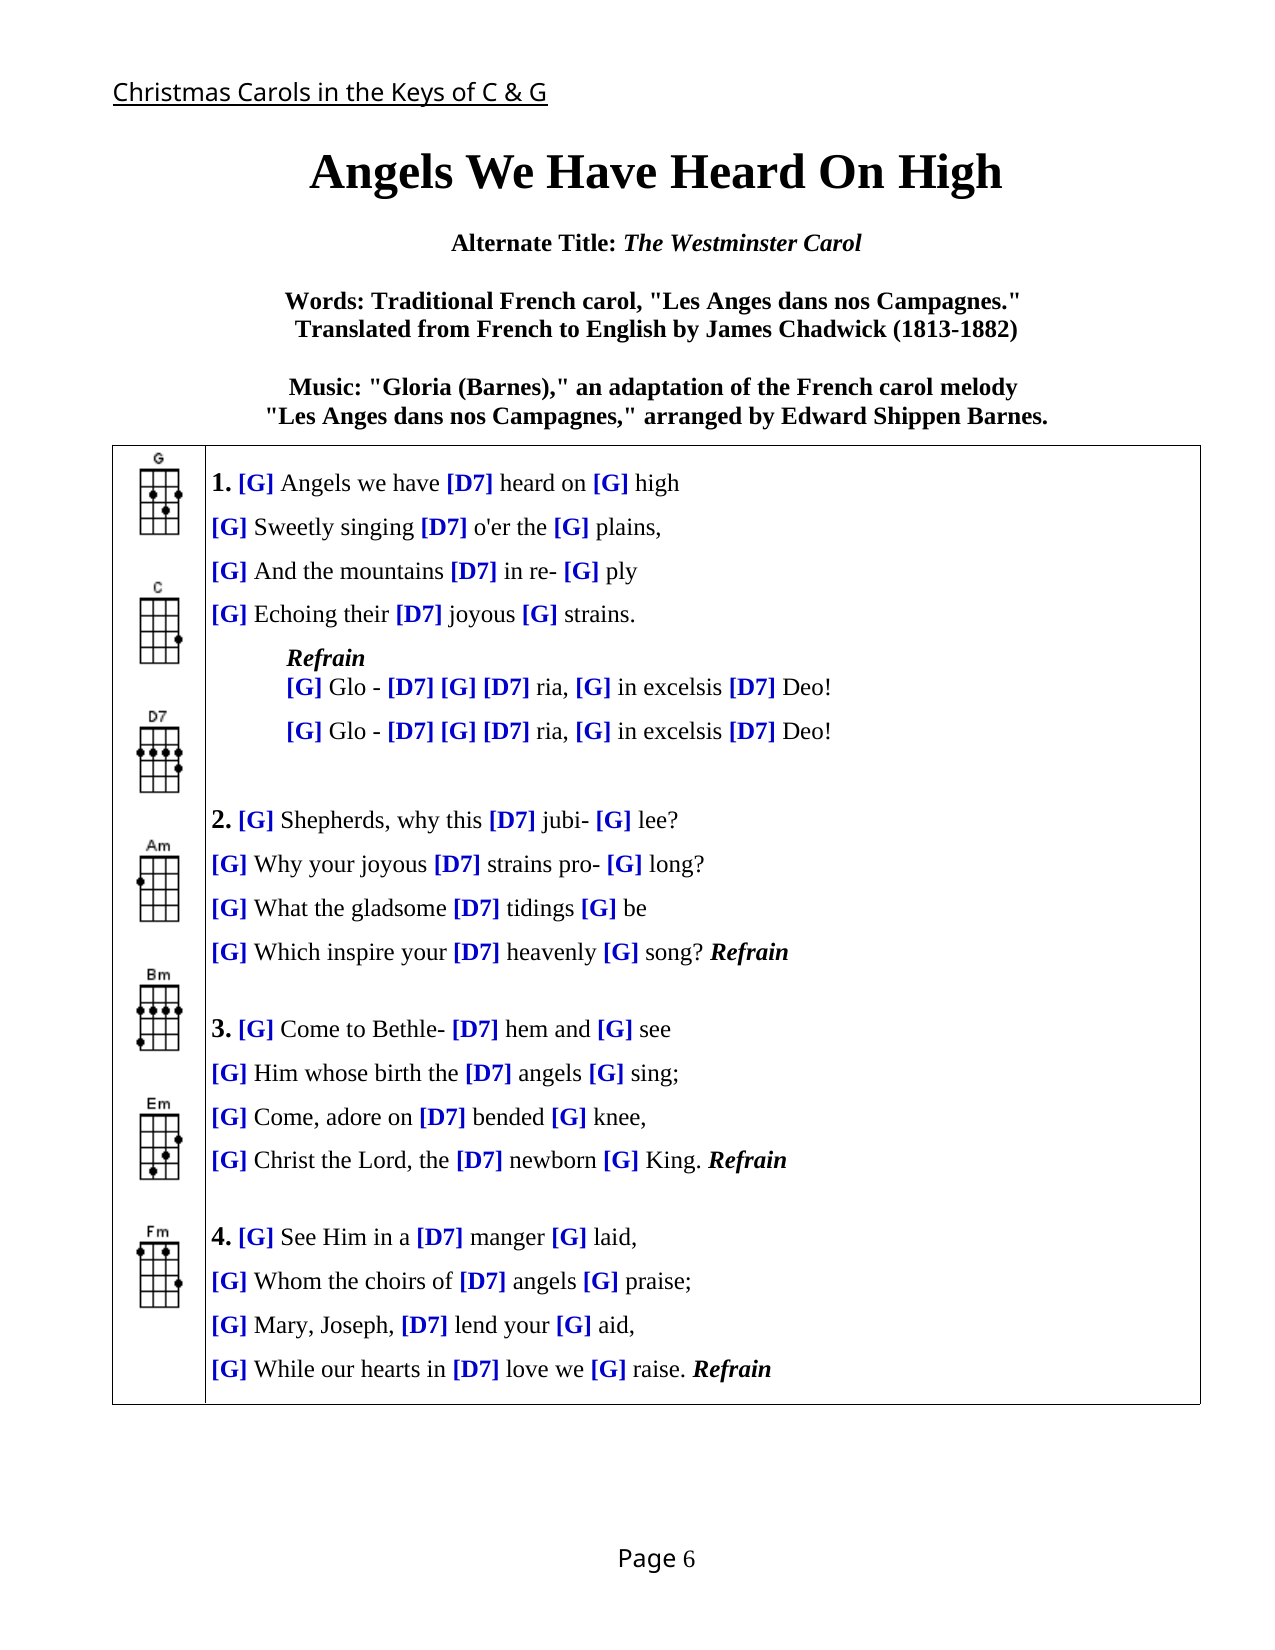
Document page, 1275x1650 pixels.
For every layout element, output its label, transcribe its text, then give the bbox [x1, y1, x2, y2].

picture [121, 1095, 197, 1196]
subtitle Angels We Have Heard On High [112, 142, 1200, 199]
picture [121, 708, 197, 809]
picture [121, 837, 197, 938]
table_header 1. [G] Angels we have [D7] heard on [G] high [G] Sweetly singing [D7] o'er the [G] plains, [G] And the mountains [D7] in re- [G] ply [G] Echoing their [D7] joyous [G] strains. Refrain [G] Glo - [D7] [G] [D7] ria, [G] in excelsis [D7] Deo! [G] Glo - [D7] [G] [D7] ria, [G] in excelsis [D7] Deo! 2. [G] Shepherds, why this [D7] jubi- [G] lee? [G] Why your joyous [D7] strains pro- [G] long? [G] What the gladsome [D7] tidings [G] be [G] Which inspire your [D7] heavenly [G] song? Refrain 3. [G] Come to Bethle- [D7] hem and [G] see [G] Him whose birth the [D7] angels [G] sing; [G] Come, adore on [D7] bended [G] knee, [G] Christ the Lord, the [D7] newborn [G] King. Refrain 4. [G] See Him in a [D7] manger [G] laid, [G] Whom the choirs of [D7] angels [G] praise; [G] Mary, Joseph, [D7] lend your [G] aid, [G] While our hearts in [D7] love we [G] raise. Refrain [206, 446, 1200, 1403]
picture [121, 966, 197, 1067]
picture [121, 451, 197, 551]
picture [121, 1224, 197, 1324]
picture [121, 579, 197, 680]
text Alternate Title: The Westminster Carol Words: Traditional French carol, "Les Anges dans nos Campagnes." Translated from French to English by James Chadwick (1813-1882) Music: "Gloria (Barnes)," an adaptation of the French carol melody "Les Anges dans nos Campagnes," arranged by Edward Shippen Barnes. [112, 228, 1200, 429]
table_header [113, 446, 205, 1403]
